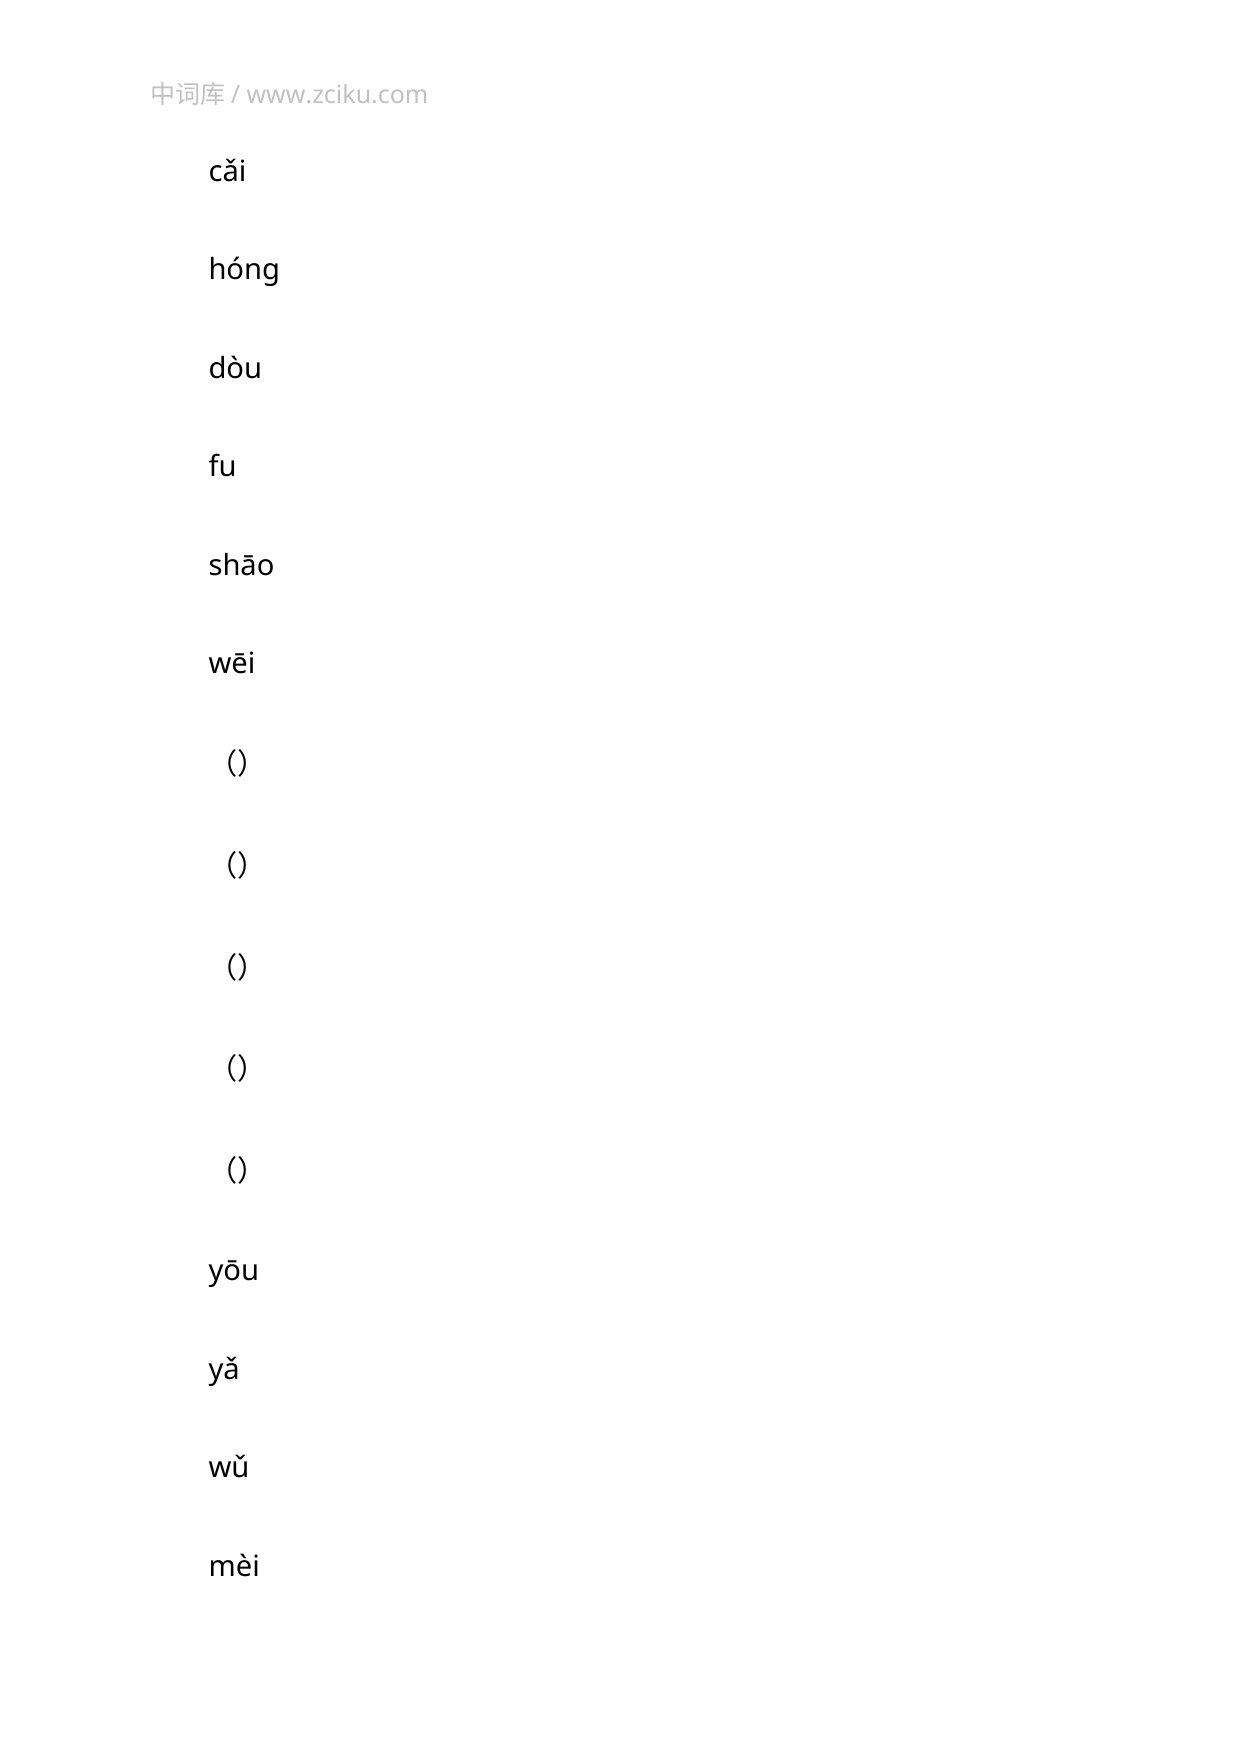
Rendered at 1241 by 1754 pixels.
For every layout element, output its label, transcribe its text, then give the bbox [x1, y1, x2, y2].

text mèi [150, 1545, 1090, 1584]
text hóng [150, 248, 1090, 288]
text dòu [150, 347, 1090, 387]
text yōu [150, 1249, 1090, 1289]
text （） [150, 1046, 1090, 1088]
text （） [150, 741, 1090, 783]
text wēi [150, 642, 1090, 682]
text wǔ [150, 1446, 1090, 1486]
text cǎi [150, 150, 1090, 190]
text （） [150, 842, 1090, 885]
text shāo [150, 544, 1090, 583]
text fu [150, 445, 1090, 485]
text （） [150, 944, 1090, 986]
text （） [150, 1148, 1090, 1190]
text yǎ [150, 1348, 1090, 1388]
